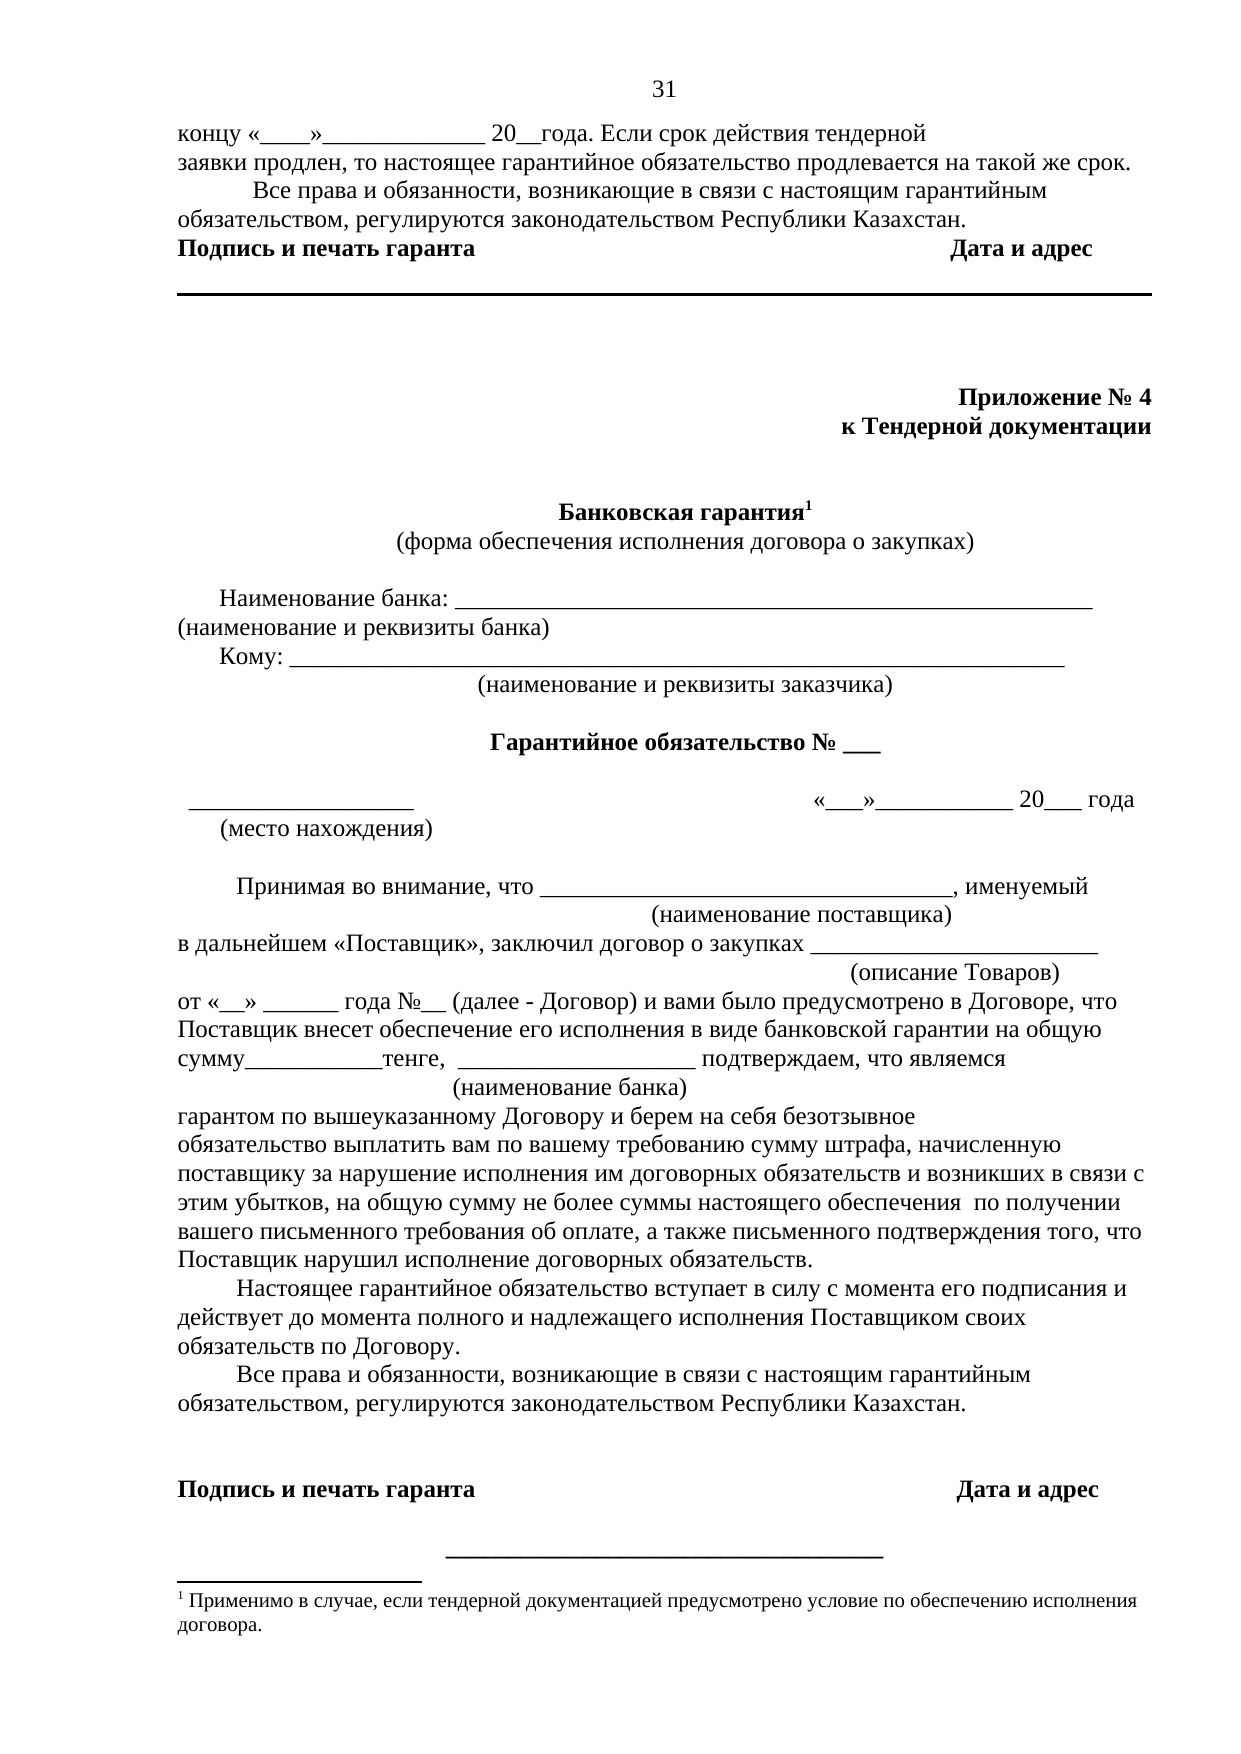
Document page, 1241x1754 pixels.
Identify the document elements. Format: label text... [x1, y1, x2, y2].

text в дальнейшем «Поставщик», заключил договор о закупках _______________________ [177, 928, 1152, 957]
text Гарантийное обязательство № ___ [177, 727, 1152, 756]
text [177, 118, 1152, 176]
text ___________________________________ [177, 1532, 1152, 1561]
text Все права и обязанности, возникающие в связи с настоящим гарантийным обязательством, регулируются законодательством Республики Казахстан. [177, 176, 1152, 233]
text (наименование и реквизиты заказчика) [177, 669, 1152, 698]
text (описание Товаров) [177, 957, 1152, 986]
text Подпись и печать гаранта Дата и адрес [177, 1474, 1152, 1503]
text гарантом по вышеуказанному Договору и берем на себя безотзывное обязательство выплатить вам по вашему требованию сумму штрафа, начисленную поставщику за нарушение исполнения им договорных обязательств и возникших в связи с этим убытков, на общую сумму не более суммы настоящего обеспечения по получении вашего письменного требования об оплате, а также письменного подтверждения того, что Поставщик нарушил исполнение договорных обязательств. [177, 1101, 1152, 1273]
table_header __________________ (место нахождения) [177, 785, 664, 842]
table_header «___»___________ 20___ года [664, 785, 1152, 842]
text (наименование поставщика) [177, 899, 1152, 928]
text Все права и обязанности, возникающие в связи с настоящим гарантийным обязательством, регулируются законодательством Республики Казахстан. [177, 1359, 1152, 1417]
text Наименование банка: ___________________________________________________ (наименование и реквизиты банка) [177, 583, 1152, 641]
text от «__» ______ года №__ (далее - Договор) и вами было предусмотрено в Договоре, что Поставщик внесет обеспечение его исполнения в виде банковской гарантии на общую сумму___________тенге, ___________________ подтверждаем, что являемся [177, 986, 1152, 1072]
text Кому: ______________________________________________________________ [177, 641, 1152, 669]
text (форма обеспечения исполнения договора о закупках) [177, 526, 1152, 554]
text Настоящее гарантийное обязательство вступает в силу с момента его подписания и действует до момента полного и надлежащего исполнения Поставщиком своих обязательств по Договору. [177, 1273, 1152, 1359]
text Приложение № 4 [797, 382, 1152, 411]
text Банковская гарантия [177, 497, 1152, 526]
text Принимая во внимание, что _________________________________, именуемый [177, 871, 1152, 899]
text Подпись и печать гаранта Дата и адрес [177, 233, 1152, 262]
text к Тендерной документации [797, 411, 1152, 439]
text (наименование банка) [177, 1072, 1152, 1101]
